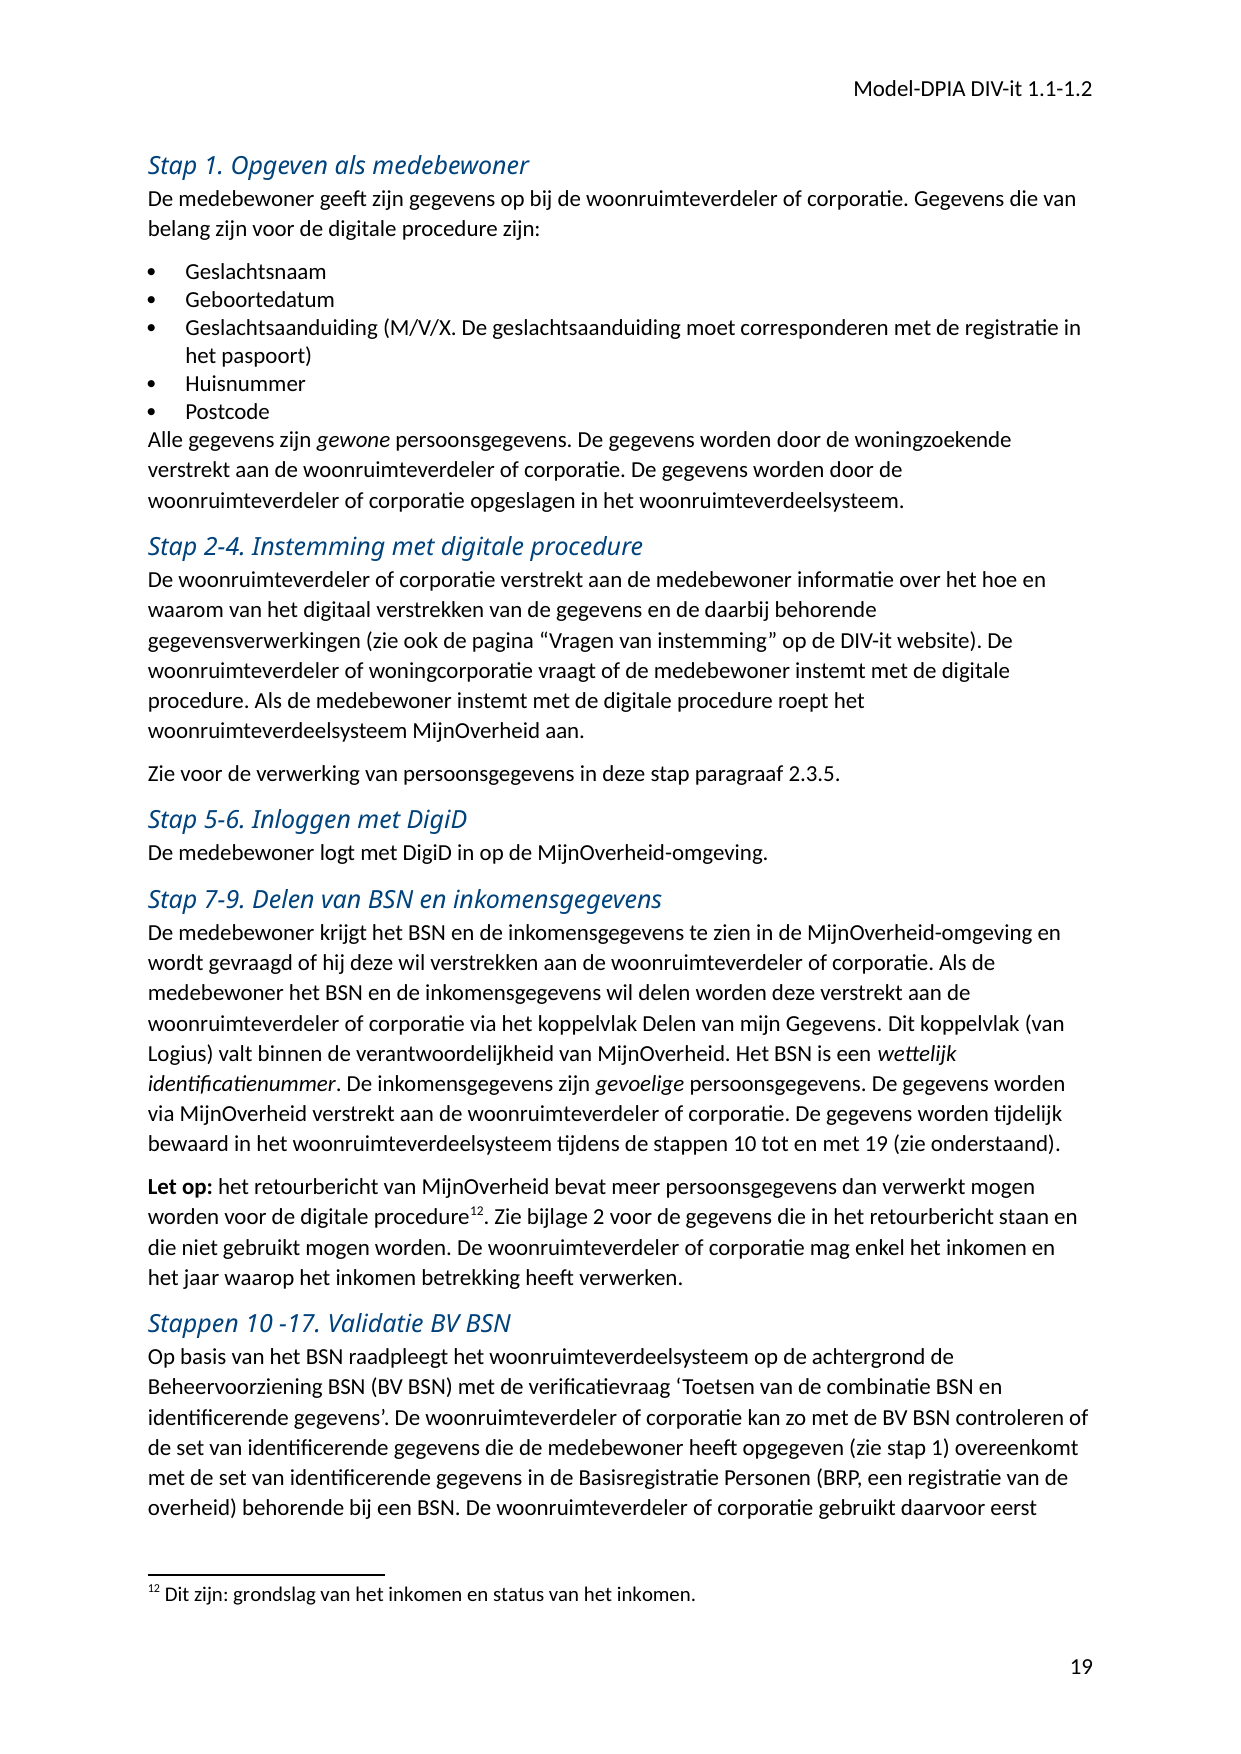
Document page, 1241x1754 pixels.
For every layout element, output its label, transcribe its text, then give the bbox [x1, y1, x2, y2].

subtitle Stap 2-4. Instemming met digitale procedure [148, 528, 1093, 563]
text Alle gegevens zijn gewone persoonsgegevens. De gegevens worden door de woningzoekende verstrekt aan de woonruimteverdeler of corporatie. De gegevens worden door de woonruimteverdeler of corporatie opgeslagen in het woonruimteverdeelsysteem. [148, 425, 1093, 514]
list Huisnummer [148, 369, 1093, 397]
list Postcode [148, 397, 1093, 425]
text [148, 1342, 1093, 1521]
text Let op: het retourbericht van MijnOverheid bevat meer persoonsgegevens dan verwerkt mogen worden voor de digitale procedure. Zie bijlage 2 voor de gegevens die in het retourbericht staan en die niet gebruikt mogen worden. De woonruimteverdeler of corporatie mag enkel het inkomen en het jaar waarop het inkomen betrekking heeft verwerken. [148, 1172, 1093, 1291]
subtitle Stappen 10 -17. Validatie BV BSN [148, 1306, 1093, 1339]
text De medebewoner geeft zijn gegevens op bij de woonruimteverdeler of corporatie. Gegevens die van belang zijn voor de digitale procedure zijn: [148, 184, 1093, 243]
subtitle Stap 5-6. Inloggen met DigiD [148, 802, 1093, 836]
list Geslachtsnaam [148, 257, 1093, 285]
text De woonruimteverdeler of corporatie verstrekt aan de medebewoner informatie over het hoe en waarom van het digitaal verstrekken van de gegevens en de daarbij behorende gegevensverwerkingen (zie ook de pagina “Vragen van instemming” op de DIV-it website). De woonruimteverdeler of woningcorporatie vraagt of de medebewoner instemt met de digitale procedure. Als de medebewoner instemt met de digitale procedure roept het woonruimteverdeelsysteem MijnOverheid aan. [148, 565, 1093, 744]
subtitle Stap 7-9. Delen van BSN en inkomensgegevens [148, 881, 1093, 915]
text De medebewoner krijgt het BSN en de inkomensgegevens te zien in de MijnOverheid-omgeving en wordt gevraagd of hij deze wil verstrekken aan de woonruimteverdeler of corporatie. Als de medebewoner het BSN en de inkomensgegevens wil delen worden deze verstrekt aan de woonruimteverdeler of corporatie via het koppelvlak Delen van mijn Gegevens. Dit koppelvlak (van Logius) valt binnen de verantwoordelijkheid van MijnOverheid. Het BSN is een wettelijk identificatienummer. De inkomensgegevens zijn gevoelige persoonsgegevens. De gegevens worden via MijnOverheid verstrekt aan de woonruimteverdeler of corporatie. De gegevens worden tijdelijk bewaard in het woonruimteverdeelsysteem tijdens de stappen 10 tot en met 19 (zie onderstaand). [148, 918, 1093, 1157]
list Geslachtsaanduiding (M/V/X. De geslachtsaanduiding moet corresponderen met de registratie in het paspoort) [148, 313, 1093, 369]
subtitle Stap 1. Opgeven als medebewoner [148, 148, 1093, 182]
text De medebewoner logt met DigiD in op de MijnOverheid-omgeving. [148, 838, 1093, 867]
list Geboortedatum [148, 285, 1093, 313]
text Zie voor de verwerking van persoonsgegevens in deze stap paragraaf 2.3.5. [148, 759, 1093, 787]
